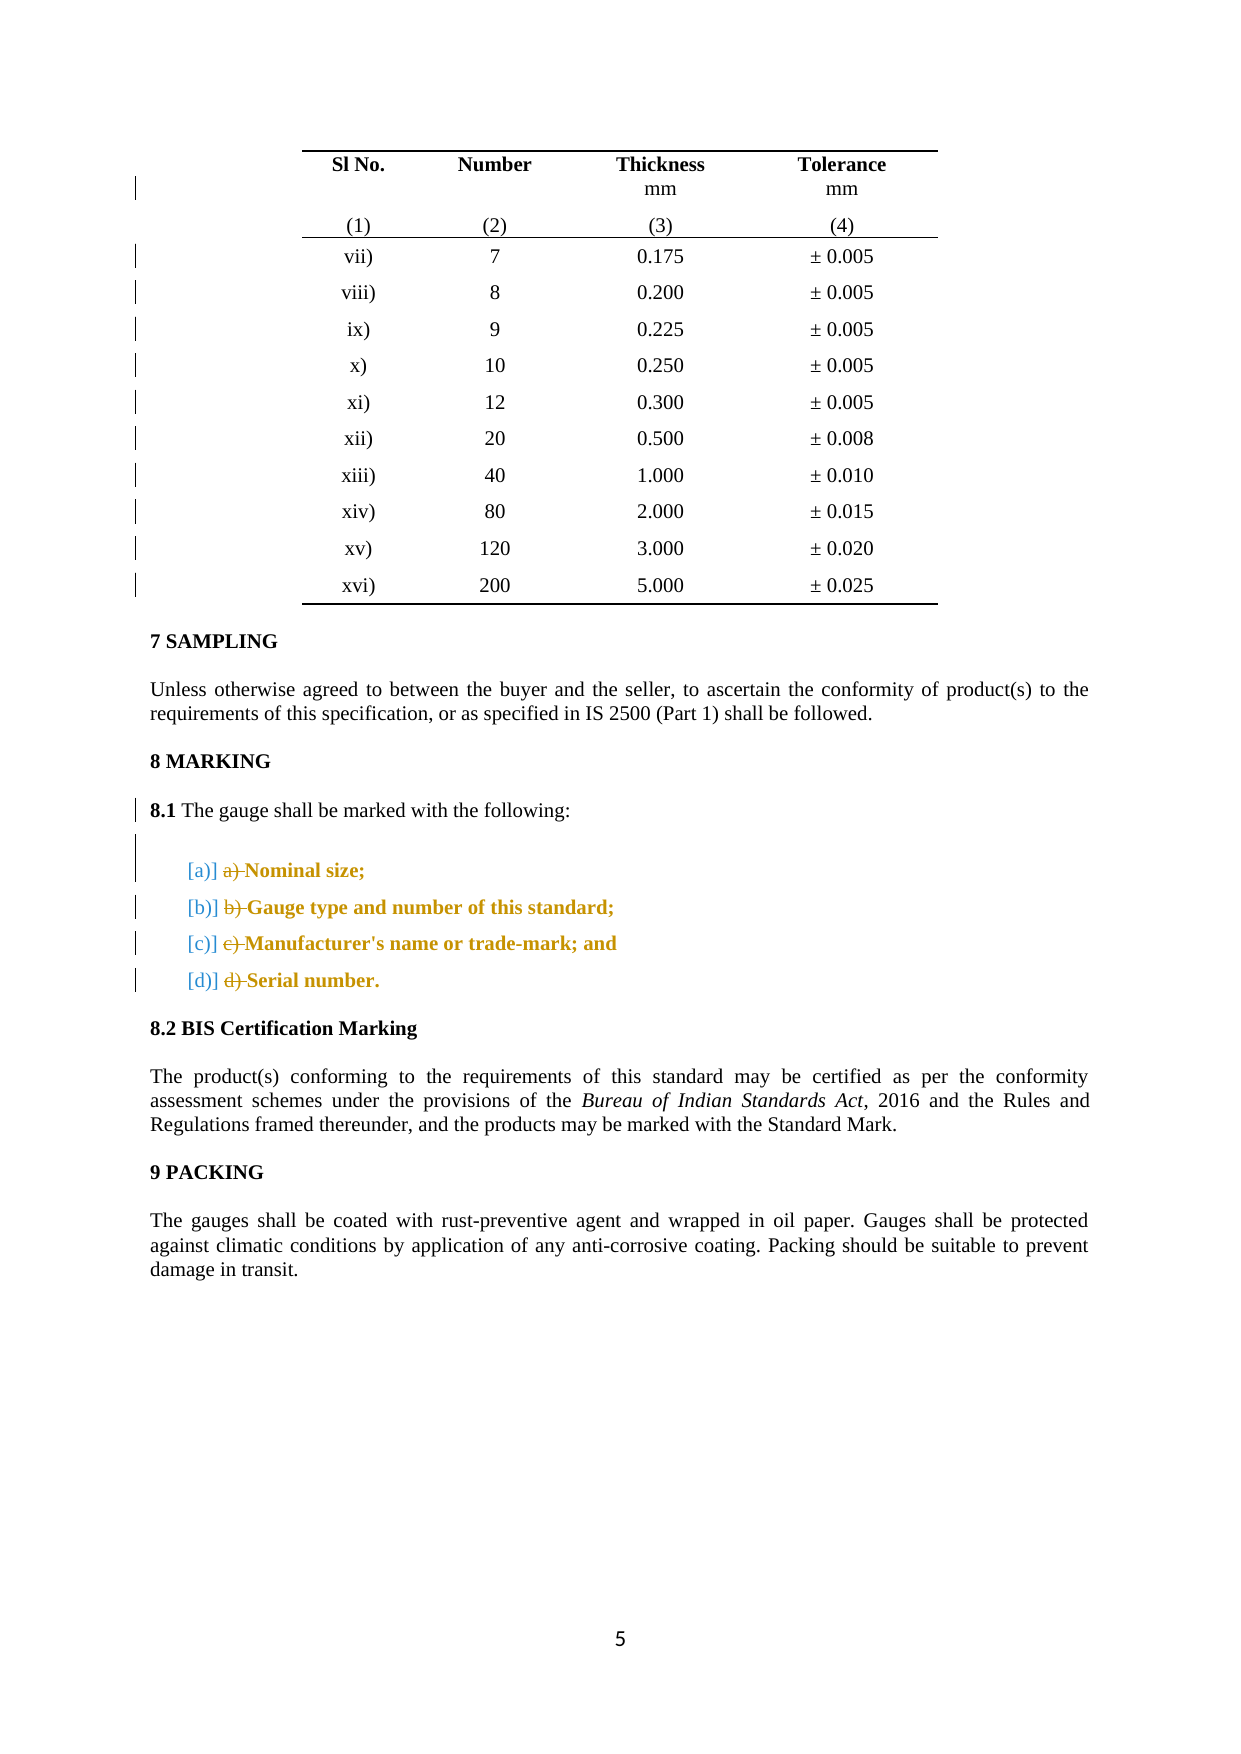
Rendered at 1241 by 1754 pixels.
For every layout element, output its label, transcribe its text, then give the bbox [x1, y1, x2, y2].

table_cell 0.175 [575, 238, 746, 274]
table_cell 3.000 [575, 530, 746, 566]
table_cell xii) [302, 420, 414, 457]
table_cell ix) [302, 310, 414, 347]
table_cell ± 0.008 [746, 420, 938, 457]
table_cell 200 [414, 566, 575, 603]
table_cell ± 0.025 [746, 566, 938, 603]
table_cell 0.300 [575, 384, 746, 420]
text 7 SAMPLING [150, 629, 1090, 653]
table_cell ± 0.010 [746, 457, 938, 493]
table_cell 0.250 [575, 347, 746, 383]
table_cell 1.000 [575, 457, 746, 493]
table_cell ± 0.005 [746, 238, 938, 274]
table_cell 2.000 [575, 493, 746, 530]
table_cell ± 0.015 [746, 493, 938, 530]
table_cell 0.500 [575, 420, 746, 457]
text The product(s) conforming to the requirements of this standard may be certified as per the conformity assessment schemes under the provisions of the Bureau of Indian Standards Act, 2016 and the Rules and Regulations framed thereunder, and the products may be marked with the Standard Mark. [150, 1064, 1090, 1136]
table_cell 0.200 [575, 274, 746, 310]
table_cell (3) [575, 213, 746, 237]
table_cell 5.000 [575, 566, 746, 603]
table_cell 9 [414, 310, 575, 347]
table_cell ± 0.020 [746, 530, 938, 566]
table_cell 12 [414, 384, 575, 420]
table_cell vii) [302, 238, 414, 274]
list Serial number. [187, 968, 1090, 992]
table_header Number [414, 152, 575, 213]
table_cell ± 0.005 [746, 384, 938, 420]
table_cell ± 0.005 [746, 274, 938, 310]
text Unless otherwise agreed to between the buyer and the seller, to ascertain the conformity of product(s) to the requirements of this specification, or as specified in IS 2500 (Part 1) shall be followed. [150, 677, 1090, 725]
list Gauge type and number of this standard; [187, 895, 1090, 919]
table_cell viii) [302, 274, 414, 310]
table_header Thickness mm [575, 152, 746, 213]
table_cell (4) [746, 213, 938, 237]
table_header Sl No. [302, 152, 414, 213]
text 8 MARKING [150, 749, 1090, 773]
table_cell 80 [414, 493, 575, 530]
table_cell ± 0.005 [746, 310, 938, 347]
table_cell 40 [414, 457, 575, 493]
table_cell 10 [414, 347, 575, 383]
list Manufacturer's name or trade-mark; and [187, 931, 1090, 955]
table_cell (1) [302, 213, 414, 237]
text 8.1 The gauge shall be marked with the following: [150, 797, 1090, 822]
table_cell xiv) [302, 493, 414, 530]
text 9 PACKING [150, 1160, 1090, 1184]
text The gauges shall be coated with rust-preventive agent and wrapped in oil paper. Gauges shall be protected against climatic conditions by application of any anti-corrosive coating. Packing should be suitable to prevent damage in transit. [150, 1208, 1090, 1281]
table_cell 7 [414, 238, 575, 274]
table_cell (2) [414, 213, 575, 237]
table_cell xv) [302, 530, 414, 566]
text 8.2 BIS Certification Marking [150, 1016, 1090, 1040]
table_cell 20 [414, 420, 575, 457]
table_cell ± 0.005 [746, 347, 938, 383]
table_cell x) [302, 347, 414, 383]
table_cell 8 [414, 274, 575, 310]
table_cell 0.225 [575, 310, 746, 347]
list Nominal size; [187, 858, 1090, 882]
table_cell 120 [414, 530, 575, 566]
table_cell xiii) [302, 457, 414, 493]
table_cell xvi) [302, 566, 414, 603]
table_header Tolerance mm [746, 152, 938, 213]
table_cell xi) [302, 384, 414, 420]
